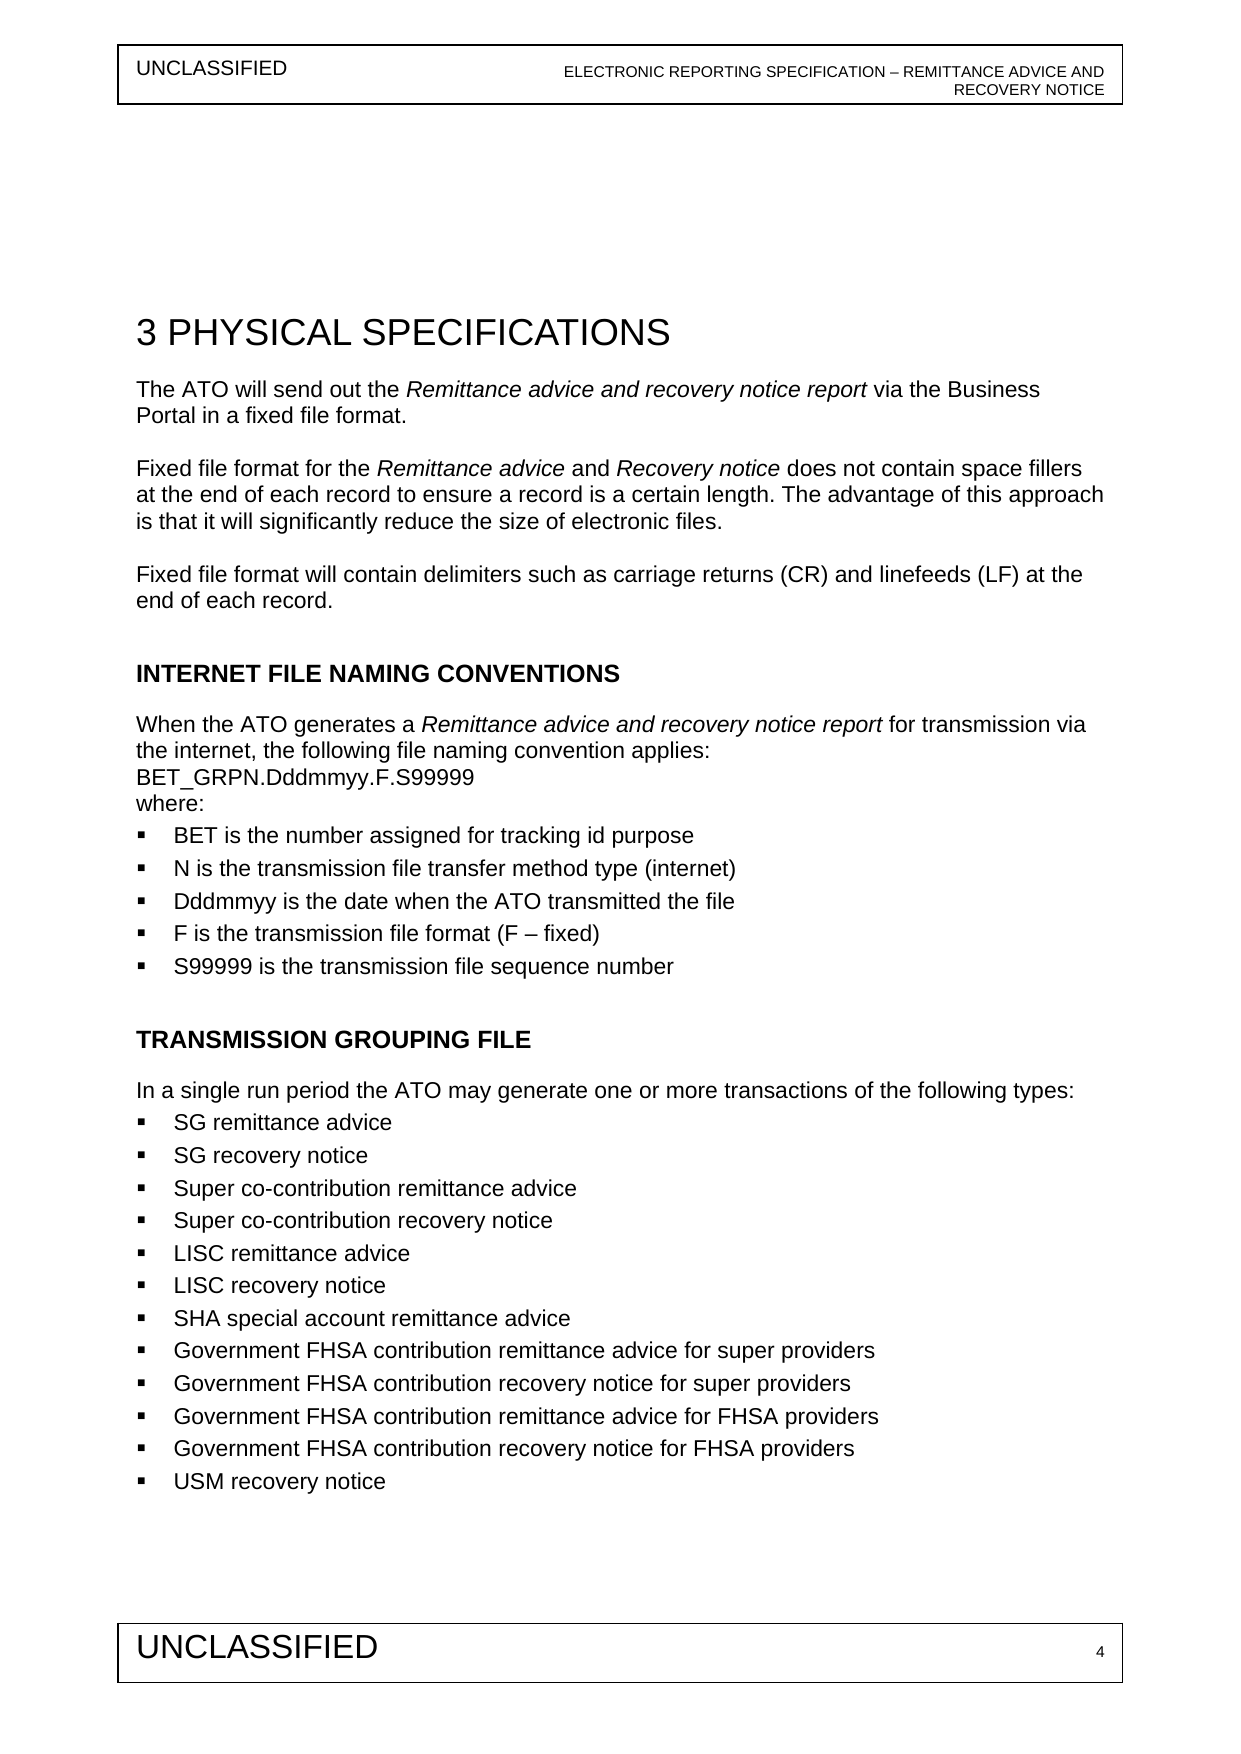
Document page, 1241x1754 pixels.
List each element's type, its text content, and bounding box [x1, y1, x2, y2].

text Fixed file format for the Remittance advice and Recovery notice does not contain space fillers at the end of each record to ensure a record is a certain length. The advantage of this approach is that it will significantly reduce the size of electronic files. [136, 455, 1104, 534]
text Super co-contribution remittance advice [136, 1174, 1104, 1201]
text When the ATO generates a Remittance advice and recovery notice report for transmission via the internet, the following file naming convention applies: [136, 711, 1104, 763]
text BET is the number assigned for tracking id purpose [136, 822, 1104, 849]
text Dddmmyy is the date when the ATO transmitted the file [136, 888, 1104, 914]
text where: [136, 790, 1104, 816]
text LISC remittance advice [136, 1240, 1104, 1266]
text The ATO will send out the Remittance advice and recovery notice report via the Business Portal in a fixed file format. [136, 376, 1104, 429]
text F is the transmission file format (F – fixed) [136, 920, 1104, 947]
text Government FHSA contribution remittance advice for super providers [136, 1337, 1104, 1364]
text Government FHSA contribution remittance advice for FHSA providers [136, 1403, 1104, 1429]
text BET_GRPN.Dddmmyy.F.S99999 [136, 763, 1104, 790]
text Government FHSA contribution recovery notice for FHSA providers [136, 1435, 1104, 1462]
text SHA special account remittance advice [136, 1305, 1104, 1331]
text Super co-contribution recovery notice [136, 1207, 1104, 1233]
text LISC recovery notice [136, 1272, 1104, 1299]
text USM recovery notice [136, 1468, 1104, 1494]
text N is the transmission file transfer method type (internet) [136, 855, 1104, 881]
text Fixed file format will contain delimiters such as carriage returns (CR) and linefeeds (LF) at the end of each record. [136, 561, 1104, 613]
text SG remittance advice [136, 1109, 1104, 1136]
text In a single run period the ATO may generate one or more transactions of the following types: [136, 1077, 1104, 1103]
text 3 Physical specifications [136, 310, 1104, 353]
text Government FHSA contribution recovery notice for super providers [136, 1370, 1104, 1396]
text S99999 is the transmission file sequence number [136, 953, 1104, 979]
text Transmission grouping file [136, 1025, 1104, 1054]
text SG recovery notice [136, 1142, 1104, 1168]
text Internet file naming conventions [136, 659, 1104, 688]
